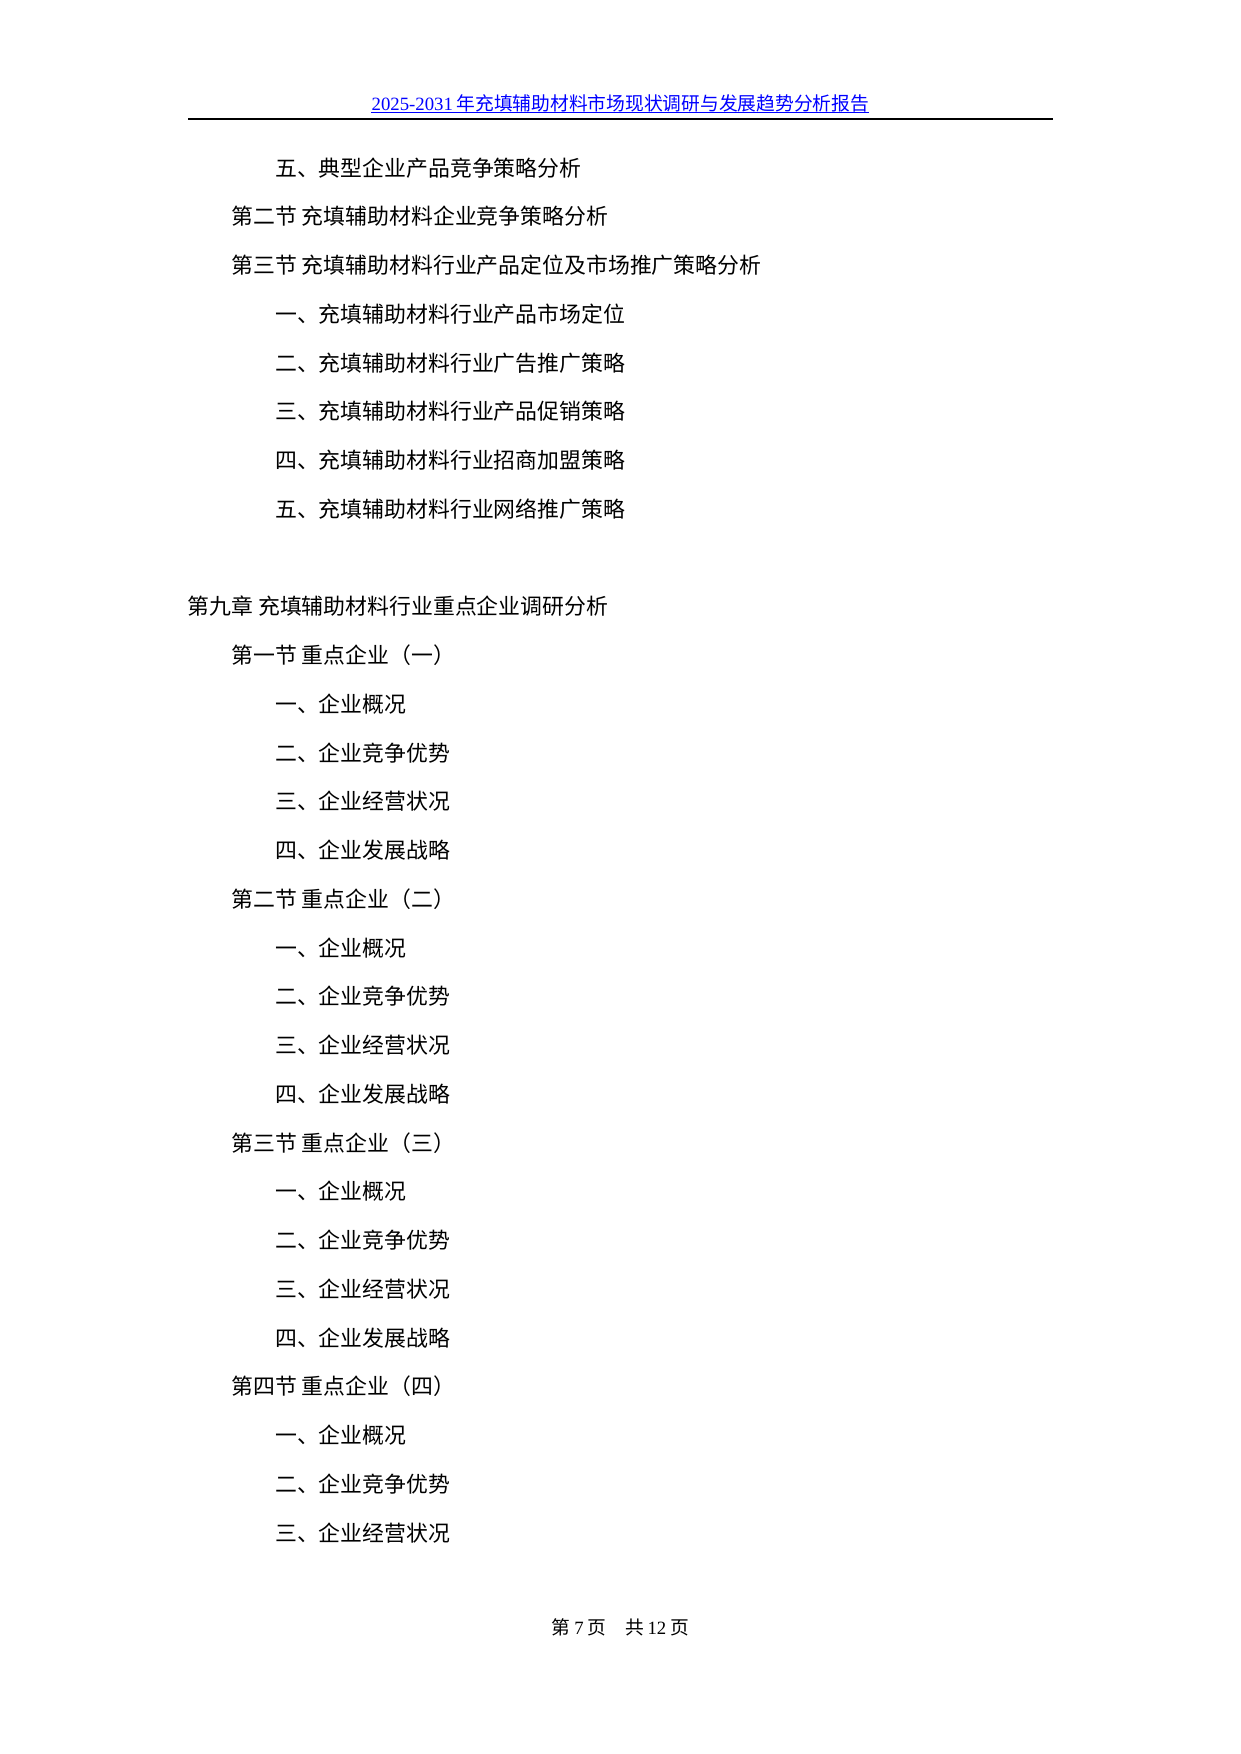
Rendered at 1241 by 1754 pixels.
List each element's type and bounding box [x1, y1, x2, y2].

text [187, 150, 1053, 1548]
